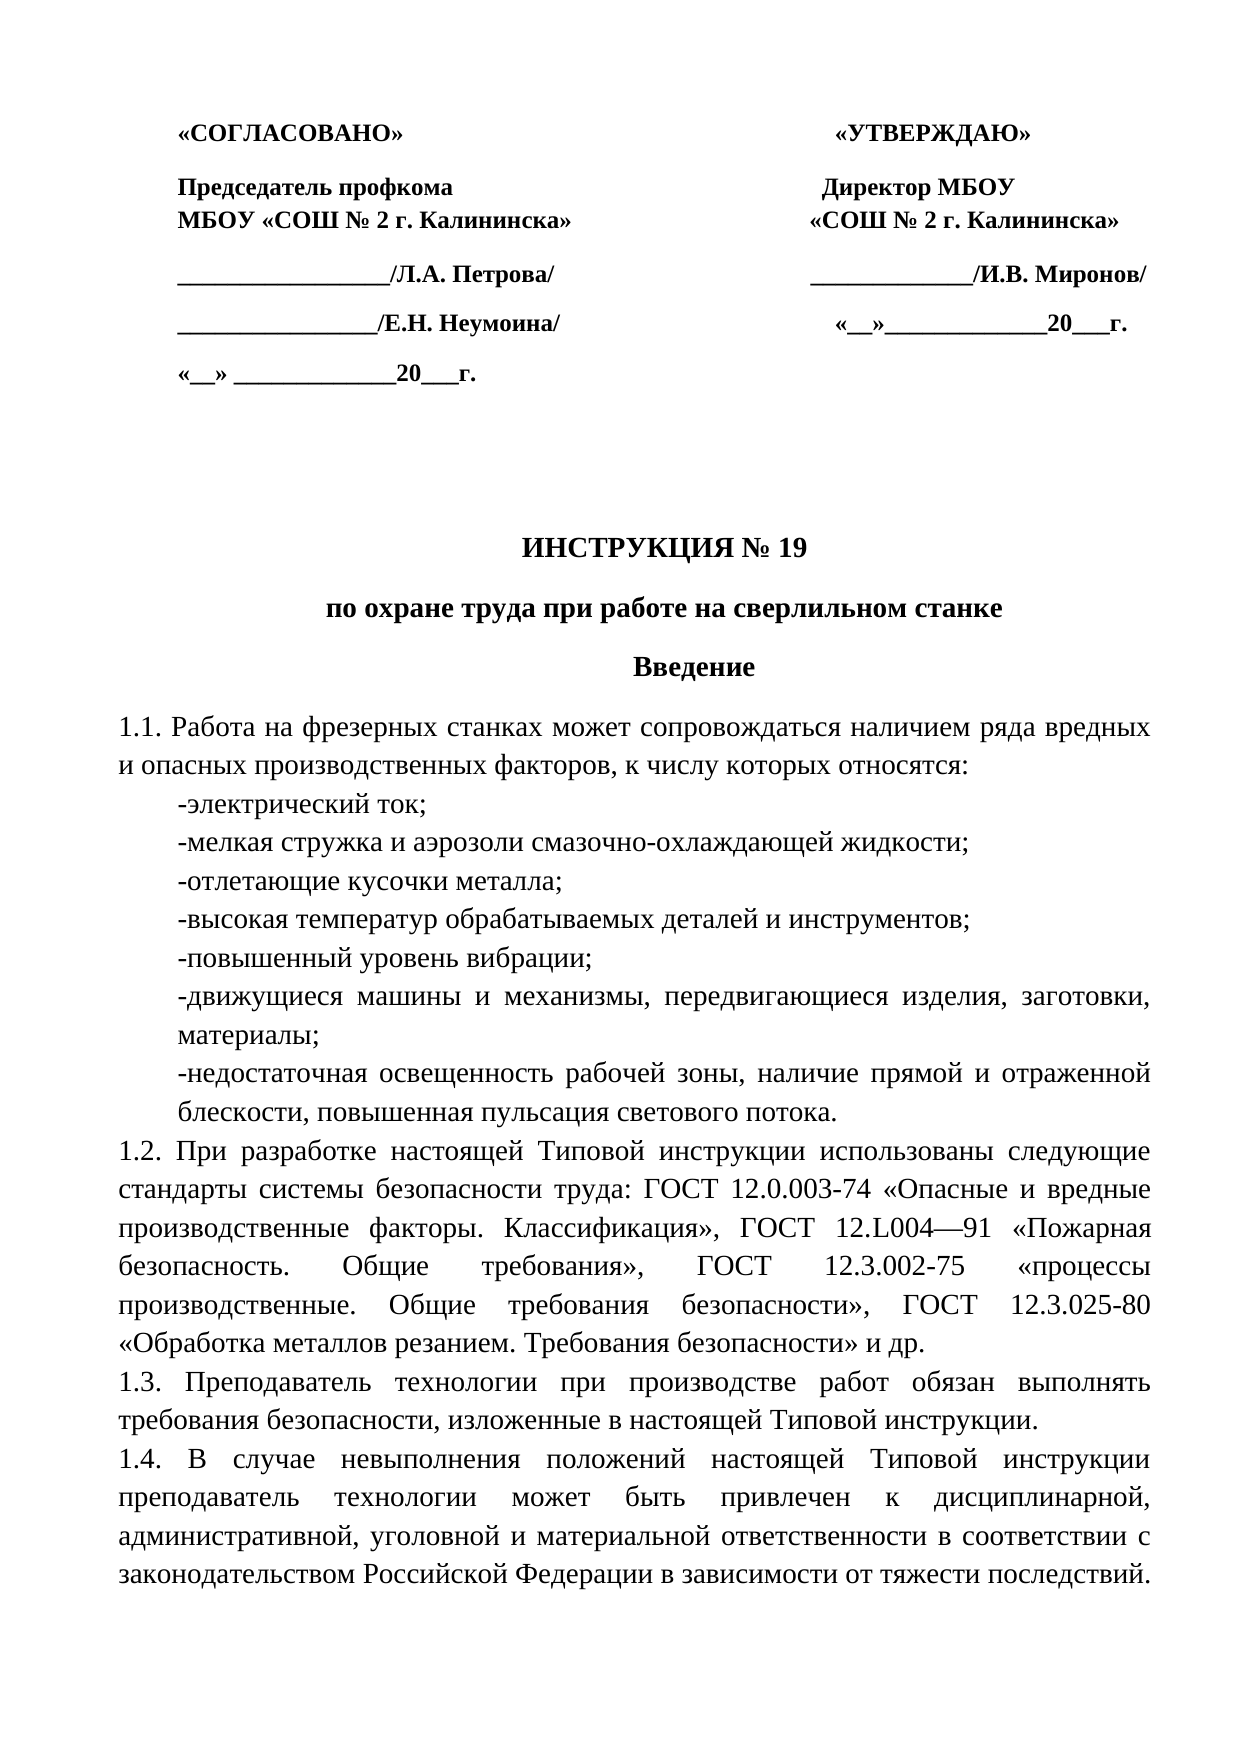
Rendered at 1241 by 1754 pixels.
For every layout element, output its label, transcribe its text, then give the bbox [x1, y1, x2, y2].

text -повышенный уровень вибрации; [177, 940, 1152, 973]
text -отлетающие кусочки металла; [177, 863, 1152, 896]
text 1.1. Работа на фрезерных станках может сопровождаться наличием ряда вредных и опасных производственных факторов, к числу которых относятся: [118, 709, 1152, 781]
text Введение [177, 649, 1152, 683]
text ________________/Е.Н. Неумоина/ «__»_____________20___г. [177, 308, 1152, 337]
text ИНСТРУКЦИЯ № 19 [177, 531, 1152, 564]
text -электрический ток; [177, 786, 1152, 819]
text по охране труда при работе на сверлильном станке [177, 590, 1152, 623]
text -мелкая стружка и аэрозоли смазочно-охлаждающей жидкости; [177, 824, 1152, 858]
text -движущиеся машины и механизмы, передвигающиеся изделия, заготовки, материалы; [177, 978, 1152, 1051]
text 1.3. Преподаватель технологии при производстве работ обязан выполнять требования безопасности, изложенные в настоящей Типовой инструкции. [118, 1364, 1152, 1436]
text -высокая температур обрабатываемых деталей и инструментов; [177, 901, 1152, 935]
text Председатель профкома Директор МБОУ МБОУ «СОШ № 2 г. Калининска» «СОШ № 2 г. Калининска» [177, 172, 1152, 234]
text «__» _____________20___г. [177, 358, 1152, 387]
text «СОГЛАСОВАНО» «УТВЕРЖДАЮ» [177, 118, 1152, 147]
text -недостаточная освещенность рабочей зоны, наличие прямой и отраженной блескости, повышенная пульсация светового потока. [177, 1056, 1152, 1128]
text 1.2. При разработке настоящей Типовой инструкции использованы следующие стандарты системы безопасности труда: ГОСТ 12.0.003-74 «Опасные и вредные производственные факторы. Классификация», ГОСТ 12.L004—91 «Пожарная безопасность. Общие требования», ГОСТ 12.3.002-75 «процессы производственные. Общие требования безопасности», ГОСТ 12.3.025-80 «Обработка металлов резанием. Требования безопасности» и др. [118, 1133, 1152, 1359]
text _________________/Л.А. Петрова/ _____________/И.В. Миронов/ [177, 259, 1152, 288]
text 1.4. В случае невыполнения положений настоящей Типовой инструкции преподаватель технологии может быть привлечен к дисциплинарной, административной, уголовной и материальной ответственности в соответствии с законодательством Российской Федерации в зависимости от тяжести последствий. [118, 1441, 1152, 1590]
